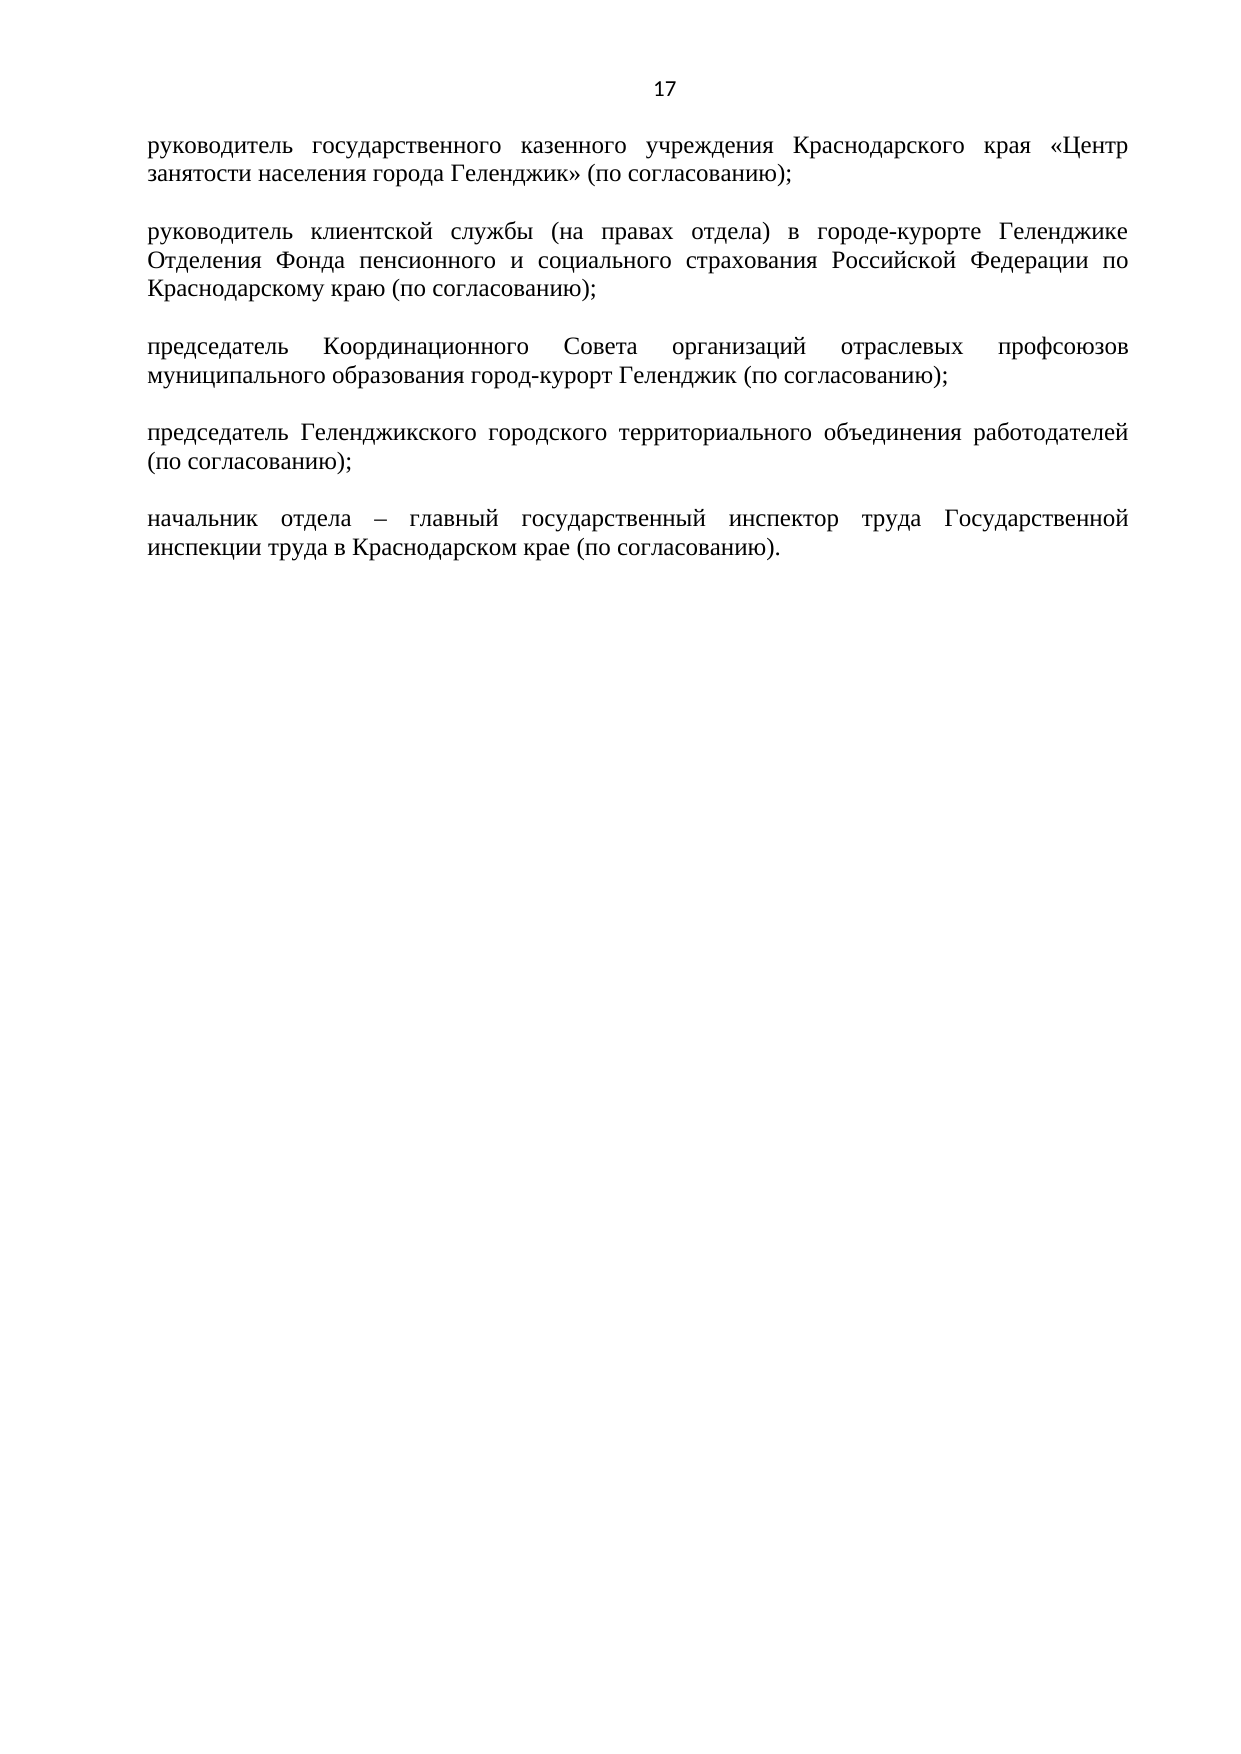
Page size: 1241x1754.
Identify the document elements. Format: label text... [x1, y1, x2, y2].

table_cell председатель Координационного Совета организаций отраслевых профсоюзов муниципального образования город-курорт Геленджик (по согласованию); [136, 331, 1155, 417]
table_cell председатель Геленджикского городского территориального объединения работодателей (по согласованию); [136, 417, 1155, 503]
table_cell начальник отдела – главный государственный инспектор труда Государственной инспекции труда в Краснодарском крае (по согласованию). [136, 504, 1155, 590]
table_cell руководитель государственного казенного учреждения Краснодарского края «Центр занятости населения города Геленджик» (по согласованию); [136, 130, 1155, 216]
table_cell руководитель клиентской службы (на правах отдела) в городе-курорте Геленджике Отделения Фонда пенсионного и социального страхования Российской Федерации по Краснодарскому краю (по согласованию); [136, 216, 1155, 331]
